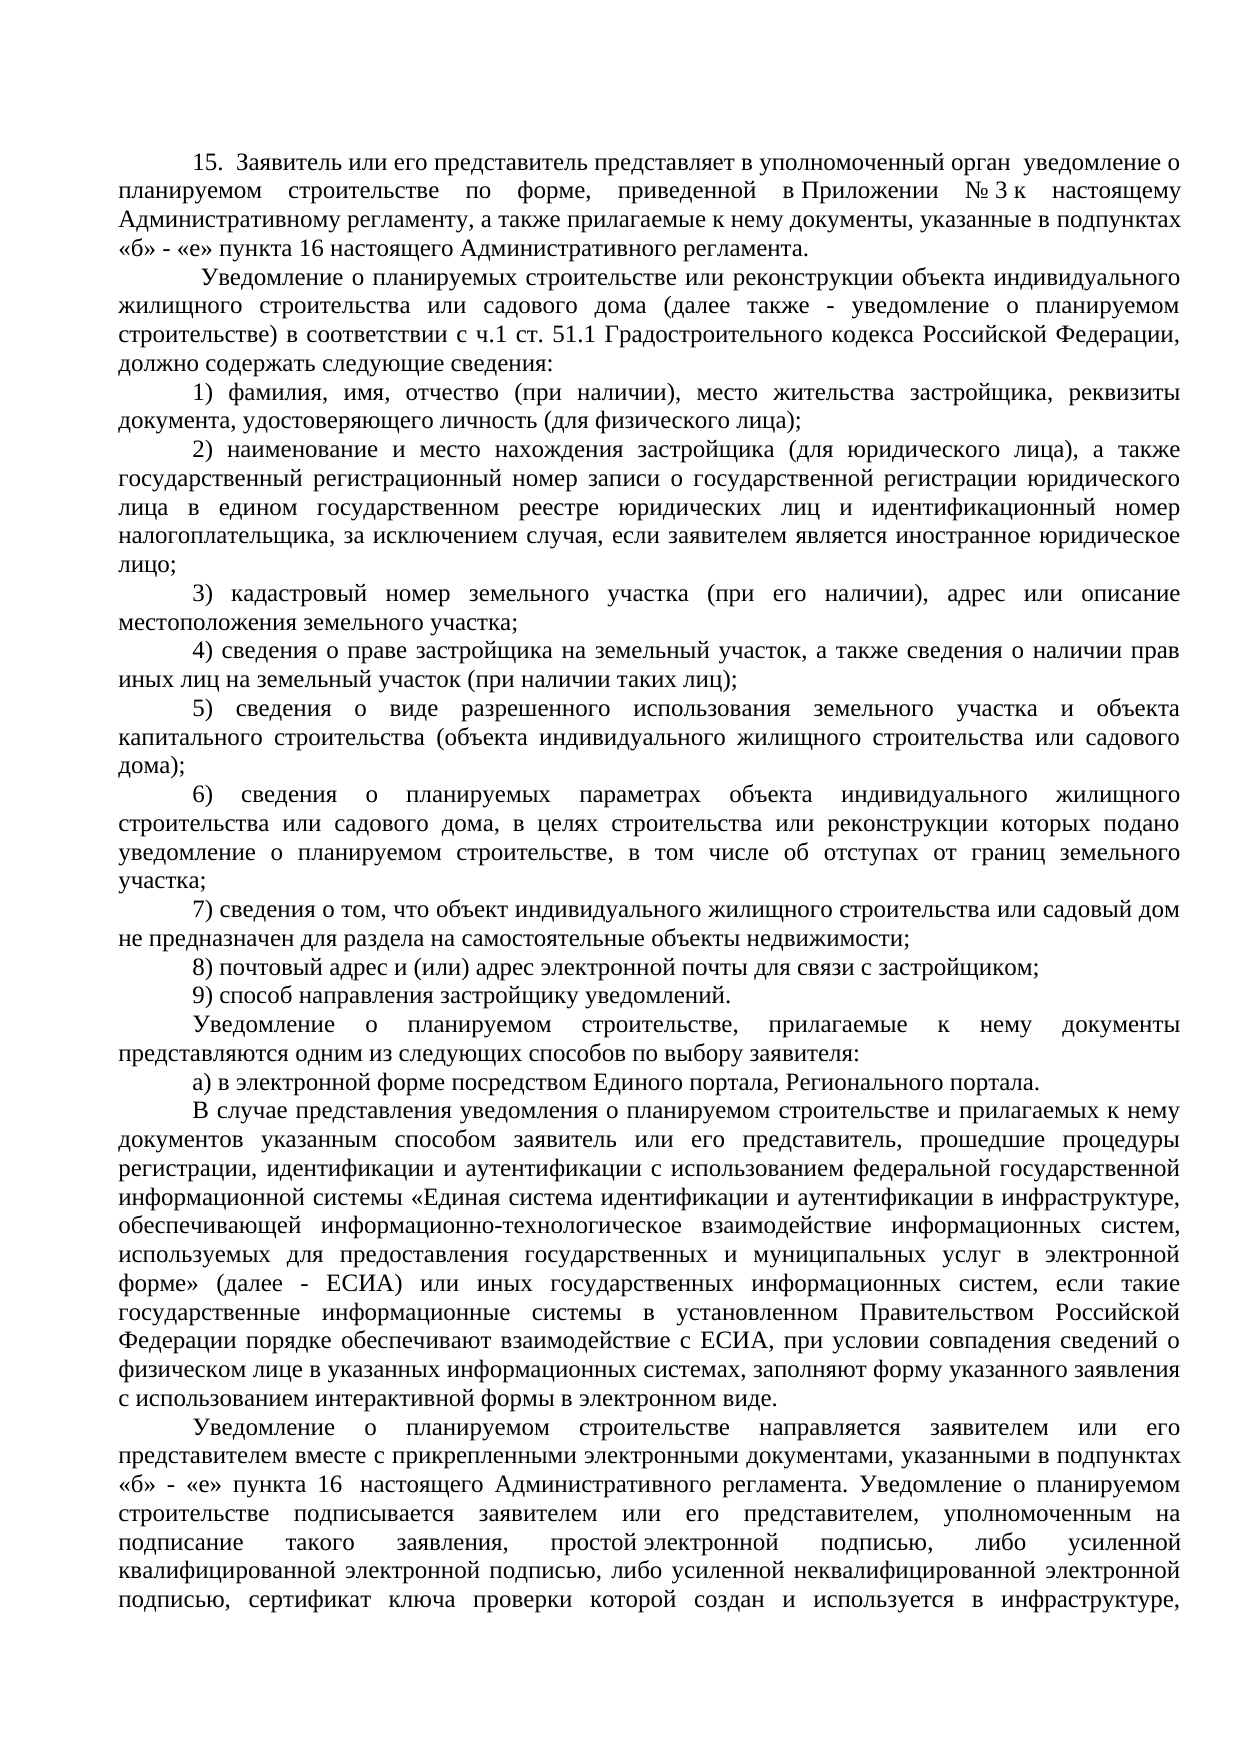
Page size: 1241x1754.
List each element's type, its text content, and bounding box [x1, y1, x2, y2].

text 6) сведения о планируемых параметрах объекта индивидуального жилищного строительства или садового дома, в целях строительства или реконструкции которых подано уведомление о планируемом строительстве, в том числе об отступах от границ земельного участка; [118, 779, 1181, 894]
text Уведомление о планируемых строительстве или реконструкции объекта индивидуального жилищного строительства или садового дома (далее также - уведомление о планируемом строительстве) в соответствии с ч.1 ст. 51.1 Градостроительного кодекса Российской Федерации, должно содержать следующие сведения: [118, 262, 1181, 377]
text а) в электронной форме посредством Единого портала, Регионального портала. [118, 1067, 1181, 1096]
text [118, 1412, 1181, 1613]
text 2) наименование и место нахождения застройщика (для юридического лица), а также государственный регистрационный номер записи о государственной регистрации юридического лица в едином государственном реестре юридических лиц и идентификационный номер налогоплательщика, за исключением случая, если заявителем является иностранное юридическое лицо; [118, 434, 1181, 578]
text 3) кадастровый номер земельного участка (при его наличии), адрес или описание местоположения земельного участка; [118, 578, 1181, 636]
text 1) фамилия, имя, отчество (при наличии), место жительства застройщика, реквизиты документа, удостоверяющего личность (для физического лица); [118, 377, 1181, 434]
text 8) почтовый адрес и (или) адрес электронной почты для связи с застройщиком; [118, 952, 1181, 981]
text Уведомление о планируемом строительстве, прилагаемые к нему документы представляются одним из следующих способов по выбору заявителя: [118, 1009, 1181, 1067]
text В случае представления уведомления о планируемом строительстве и прилагаемых к нему документов указанным способом заявитель или его представитель, прошедшие процедуры регистрации, идентификации и аутентификации с использованием федеральной государственной информационной системы «Единая система идентификации и аутентификации в инфраструктуре, обеспечивающей информационно-технологическое взаимодействие информационных систем, используемых для предоставления государственных и муниципальных услуг в электронной форме» (далее - ЕСИА) или иных государственных информационных систем, если такие государственные информационные системы в установленном Правительством Российской Федерации порядке обеспечивают взаимодействие с ЕСИА, при условии совпадения сведений о физическом лице в указанных информационных системах, заполняют форму указанного заявления с использованием интерактивной формы в электронном виде. [118, 1096, 1181, 1412]
text 4) сведения о праве застройщика на земельный участок, а также сведения о наличии прав иных лиц на земельный участок (при наличии таких лиц); [118, 636, 1181, 693]
text 5) сведения о виде разрешенного использования земельного участка и объекта капитального строительства (объекта индивидуального жилищного строительства или садового дома); [118, 693, 1181, 779]
text 9) способ направления застройщику уведомлений. [118, 981, 1181, 1009]
text 7) сведения о том, что объект индивидуального жилищного строительства или садовый дом не предназначен для раздела на самостоятельные объекты недвижимости; [118, 894, 1181, 952]
text 15. Заявитель или его представитель представляет в уполномоченный орган уведомление о планируемом строительстве по форме, приведенной в Приложении № 3 к настоящему Административному регламенту, а также прилагаемые к нему документы, указанные в подпунктах «б» - «е» пункта 16 настоящего Административного регламента. [118, 147, 1181, 262]
